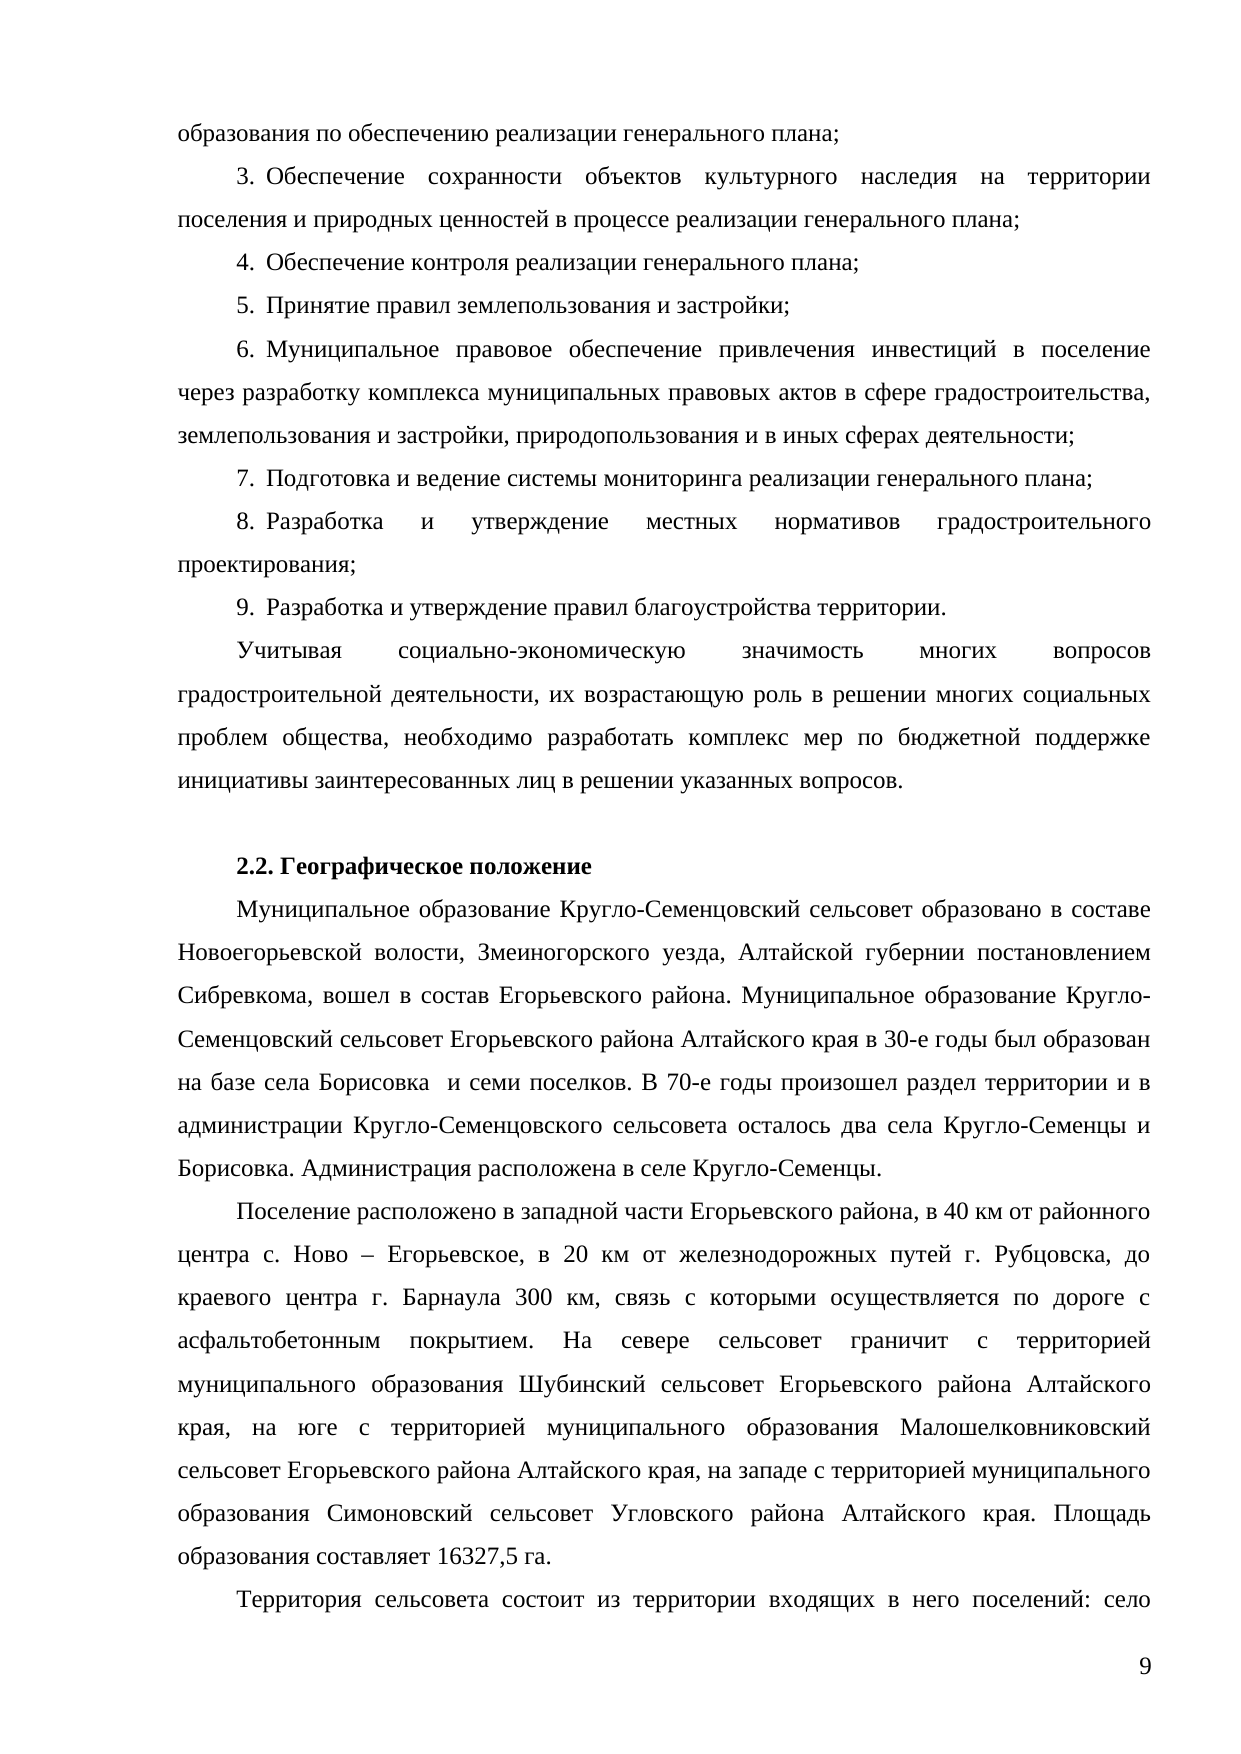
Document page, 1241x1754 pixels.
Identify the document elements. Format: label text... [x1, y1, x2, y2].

text Учитывая социально-экономическую значимость многих вопросов градостроительной деятельности, их возрастающую роль в решении многих социальных проблем общества, необходимо разработать комплекс мер по бюджетной поддержке инициативы заинтересованных лиц в решении указанных вопросов. [177, 636, 1152, 794]
list Обеспечение контроля реализации генерального плана; [177, 247, 1152, 276]
list Муниципальное правовое обеспечение привлечения инвестиций в поселение через разработку комплекса муниципальных правовых актов в сфере градостроительства, землепользования и застройки, природопользования и в иных сферах деятельности; [177, 334, 1152, 449]
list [177, 118, 1152, 147]
text Муниципальное образование Кругло-Семенцовский сельсовет образовано в составе Новоегорьевской волости, Змеиногорского уезда, Алтайской губернии постановлением Сибревкома, вошел в состав Егорьевского района. Муниципальное образование Кругло-Семенцовский сельсовет Егорьевского района Алтайского края в 30-е годы был образован на базе села Борисовка и семи поселков. В 70-е годы произошел раздел территории и в администрации Кругло-Семенцовского сельсовета осталось два села Кругло-Семенцы и Борисовка. Администрация расположена в селе Кругло-Семенцы. [177, 894, 1152, 1182]
list Разработка и утверждение правил благоустройства территории. [177, 592, 1152, 621]
text Поселение расположено в западной части Егорьевского района, в 40 км от районного центра с. Ново – Егорьевское, в 20 км от железнодорожных путей г. Рубцовска, до краевого центра г. Барнаула 300 км, связь с которыми осуществляется по дороге с асфальтобетонным покрытием. На севере сельсовет граничит с территорией муниципального образования Шубинский сельсовет Егорьевского района Алтайского края, на юге с территорией муниципального образования Малошелковниковский сельсовет Егорьевского района Алтайского края, на западе с территорией муниципального образования Симоновский сельсовет Угловского района Алтайского края. Площадь образования составляет 16327,5 га. [177, 1196, 1152, 1570]
list Обеспечение сохранности объектов культурного наследия на территории поселения и природных ценностей в процессе реализации генерального плана; [177, 161, 1152, 233]
text 2.2. Географическое положение [177, 851, 1152, 880]
list Подготовка и ведение системы мониторинга реализации генерального плана; [177, 463, 1152, 492]
list Разработка и утверждение местных нормативов градостроительного проектирования; [177, 506, 1152, 578]
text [177, 1584, 1152, 1613]
list Принятие правил землепользования и застройки; [177, 291, 1152, 319]
